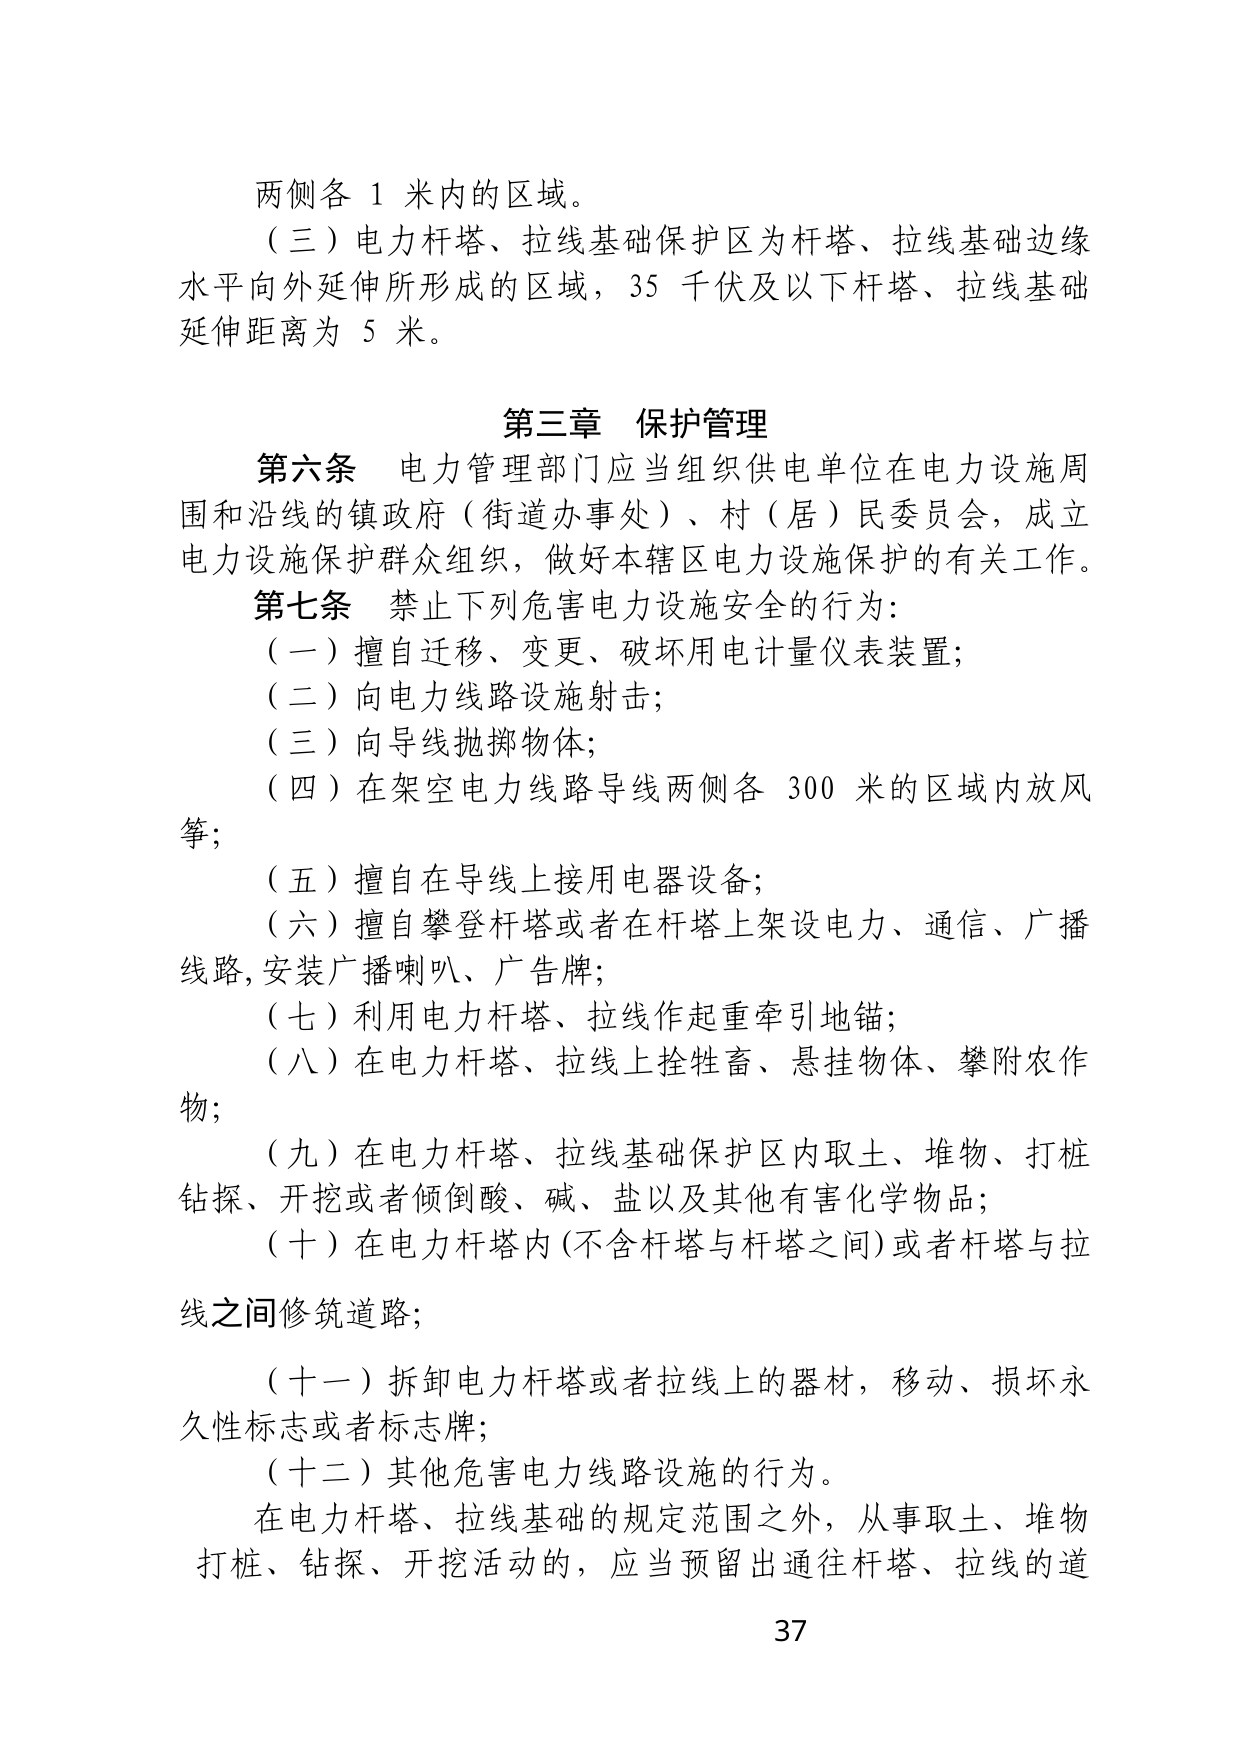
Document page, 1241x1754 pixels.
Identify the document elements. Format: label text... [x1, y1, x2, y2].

list 电力杆塔、拉线基础保护区为杆塔、拉线基础边缘 水平向外延伸所形成的区域，35 千伏及以下杆塔、拉线基础延伸距离为 5 米。 [177, 215, 1093, 352]
text 第六条 电力管理部门应当组织供电单位在电力设施周围和沿线的镇政府（街道办事处）、村（居）民委员会，成立电力设施保护群众组织，做好本辖区电力设施保护的有关工作。 [177, 443, 1093, 580]
text （一）擅自迁移、变更、破坏用电计量仪表装置； [177, 626, 1093, 672]
text 第三章 保护管理 [177, 398, 1093, 443]
text 第七条 禁止下列危害电力设施安全的行为： [177, 580, 1093, 626]
text （十二）其他危害电力线路设施的行为。 [177, 1447, 1093, 1493]
text （二）向电力线路设施射击； [177, 672, 1093, 717]
text （十）在电力杆塔内(不含杆塔与杆塔之间)或者杆塔与拉 线之间修筑道路； [177, 1219, 1093, 1356]
text （七）利用电力杆塔、拉线作起重牵引地锚； [177, 991, 1093, 1037]
text （八）在电力杆塔、拉线上拴牲畜、悬挂物体、攀附农作物； [177, 1037, 1093, 1128]
text （五）擅自在导线上接用电器设备； [177, 854, 1093, 900]
text （四）在架空电力线路导线两侧各 300 米的区域内放风筝； [177, 763, 1093, 854]
text （三）向导线抛掷物体； [177, 717, 1093, 763]
text （九）在电力杆塔、拉线基础保护区内取土、堆物、打桩、钻探、开挖或者倾倒酸、碱、盐以及其他有害化学物品； [177, 1128, 1093, 1219]
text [177, 1493, 1093, 1584]
text （十一）拆卸电力杆塔或者拉线上的器材，移动、损坏永 久性标志或者标志牌； [177, 1356, 1093, 1447]
text （六）擅自攀登杆塔或者在杆塔上架设电力、通信、广播 线路,安装广播喇叭、广告牌； [177, 900, 1093, 991]
text 两侧各 1 米内的区域。 [177, 170, 1093, 215]
